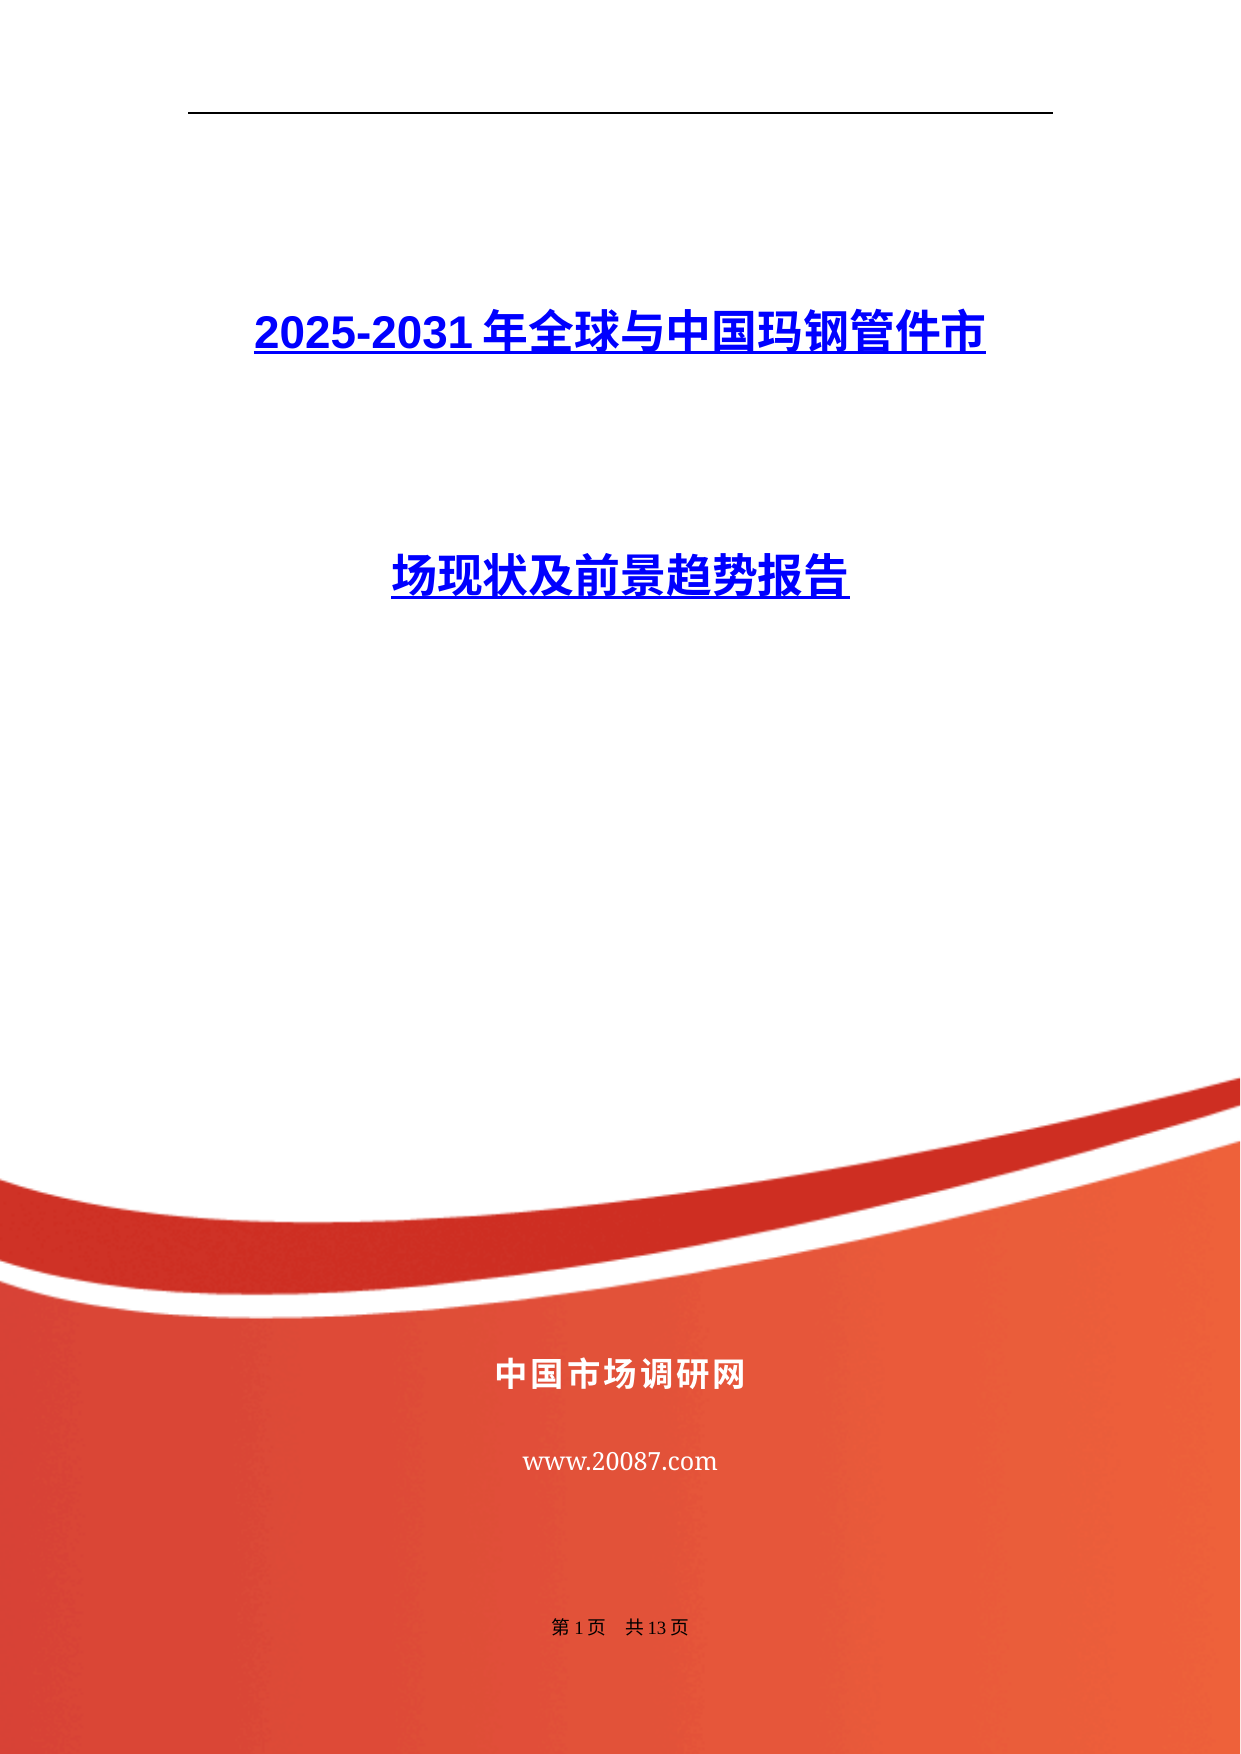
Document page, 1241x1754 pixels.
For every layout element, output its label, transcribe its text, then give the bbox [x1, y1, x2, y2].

subtitle 中国市场调研网 [187, 1339, 1053, 1404]
picture [0, 1006, 1241, 1754]
text www.20087.com [187, 1428, 1053, 1493]
table_header 2025-2031年全球与中国玛钢管件市场现状及前景趋势报告 [188, 207, 1053, 773]
